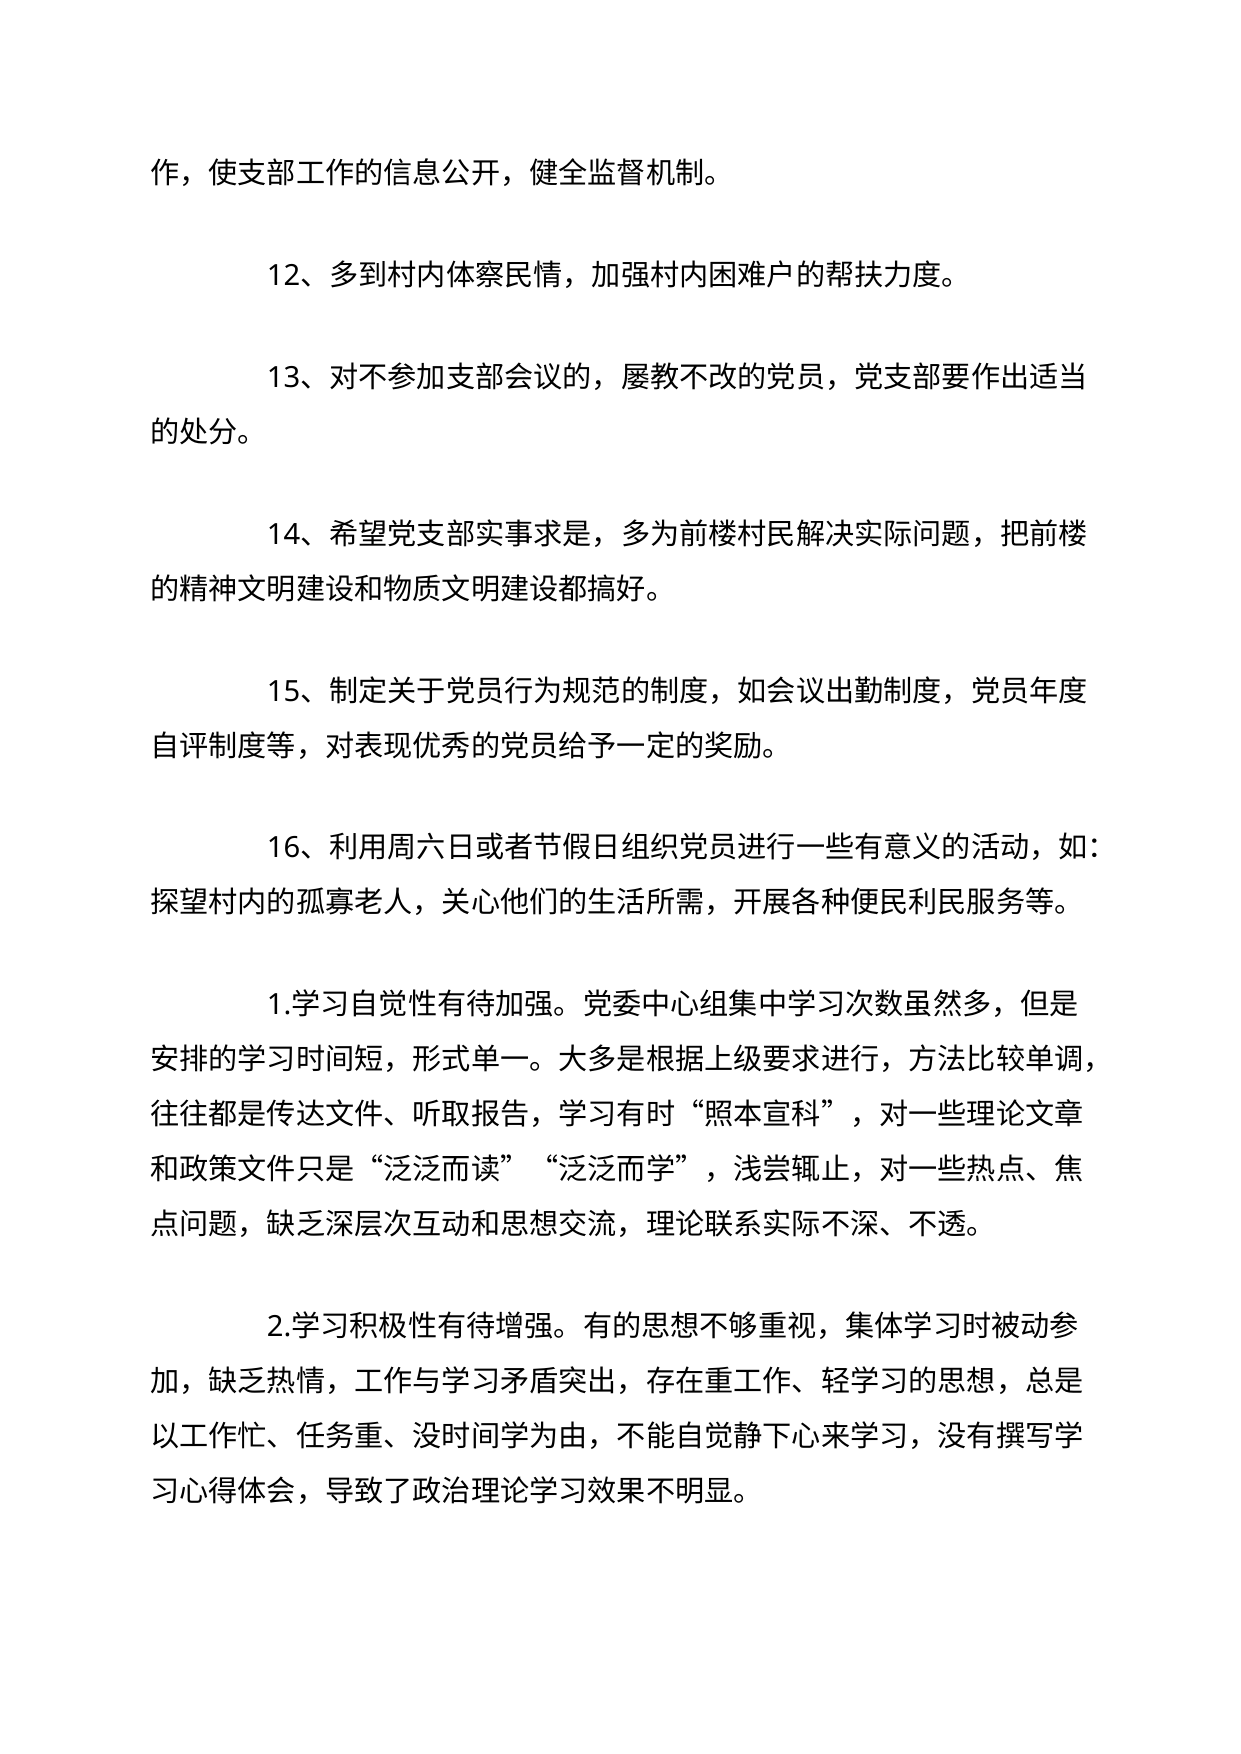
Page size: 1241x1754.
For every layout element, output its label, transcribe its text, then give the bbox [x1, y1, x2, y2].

text 16、利用周六日或者节假日组织党员进行一些有意义的活动，如：探望村内的孤寡老人，关心他们的生活所需，开展各种便民利民服务等。 [150, 824, 1090, 921]
text 13、对不参加支部会议的，屡教不改的党员，党支部要作出适当的处分。 [150, 354, 1090, 451]
text 1.学习自觉性有待加强。党委中心组集中学习次数虽然多，但是安排的学习时间短，形式单一。大多是根据上级要求进行，方法比较单调，往往都是传达文件、听取报告，学习有时“照本宣科”，对一些理论文章和政策文件只是“泛泛而读”“泛泛而学”，浅尝辄止，对一些热点、焦点问题，缺乏深层次互动和思想交流，理论联系实际不深、不透。 [150, 981, 1090, 1243]
text 12、多到村内体察民情，加强村内困难户的帮扶力度。 [150, 252, 1090, 294]
text 2.学习积极性有待增强。有的思想不够重视，集体学习时被动参加，缺乏热情，工作与学习矛盾突出，存在重工作、轻学习的思想，总是以工作忙、任务重、没时间学为由，不能自觉静下心来学习，没有撰写学习心得体会，导致了政治理论学习效果不明显。 [150, 1302, 1090, 1509]
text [150, 150, 1090, 192]
text 14、希望党支部实事求是，多为前楼村民解决实际问题，把前楼的精神文明建设和物质文明建设都搞好。 [150, 511, 1090, 608]
text 15、制定关于党员行为规范的制度，如会议出勤制度，党员年度自评制度等，对表现优秀的党员给予一定的奖励。 [150, 667, 1090, 764]
